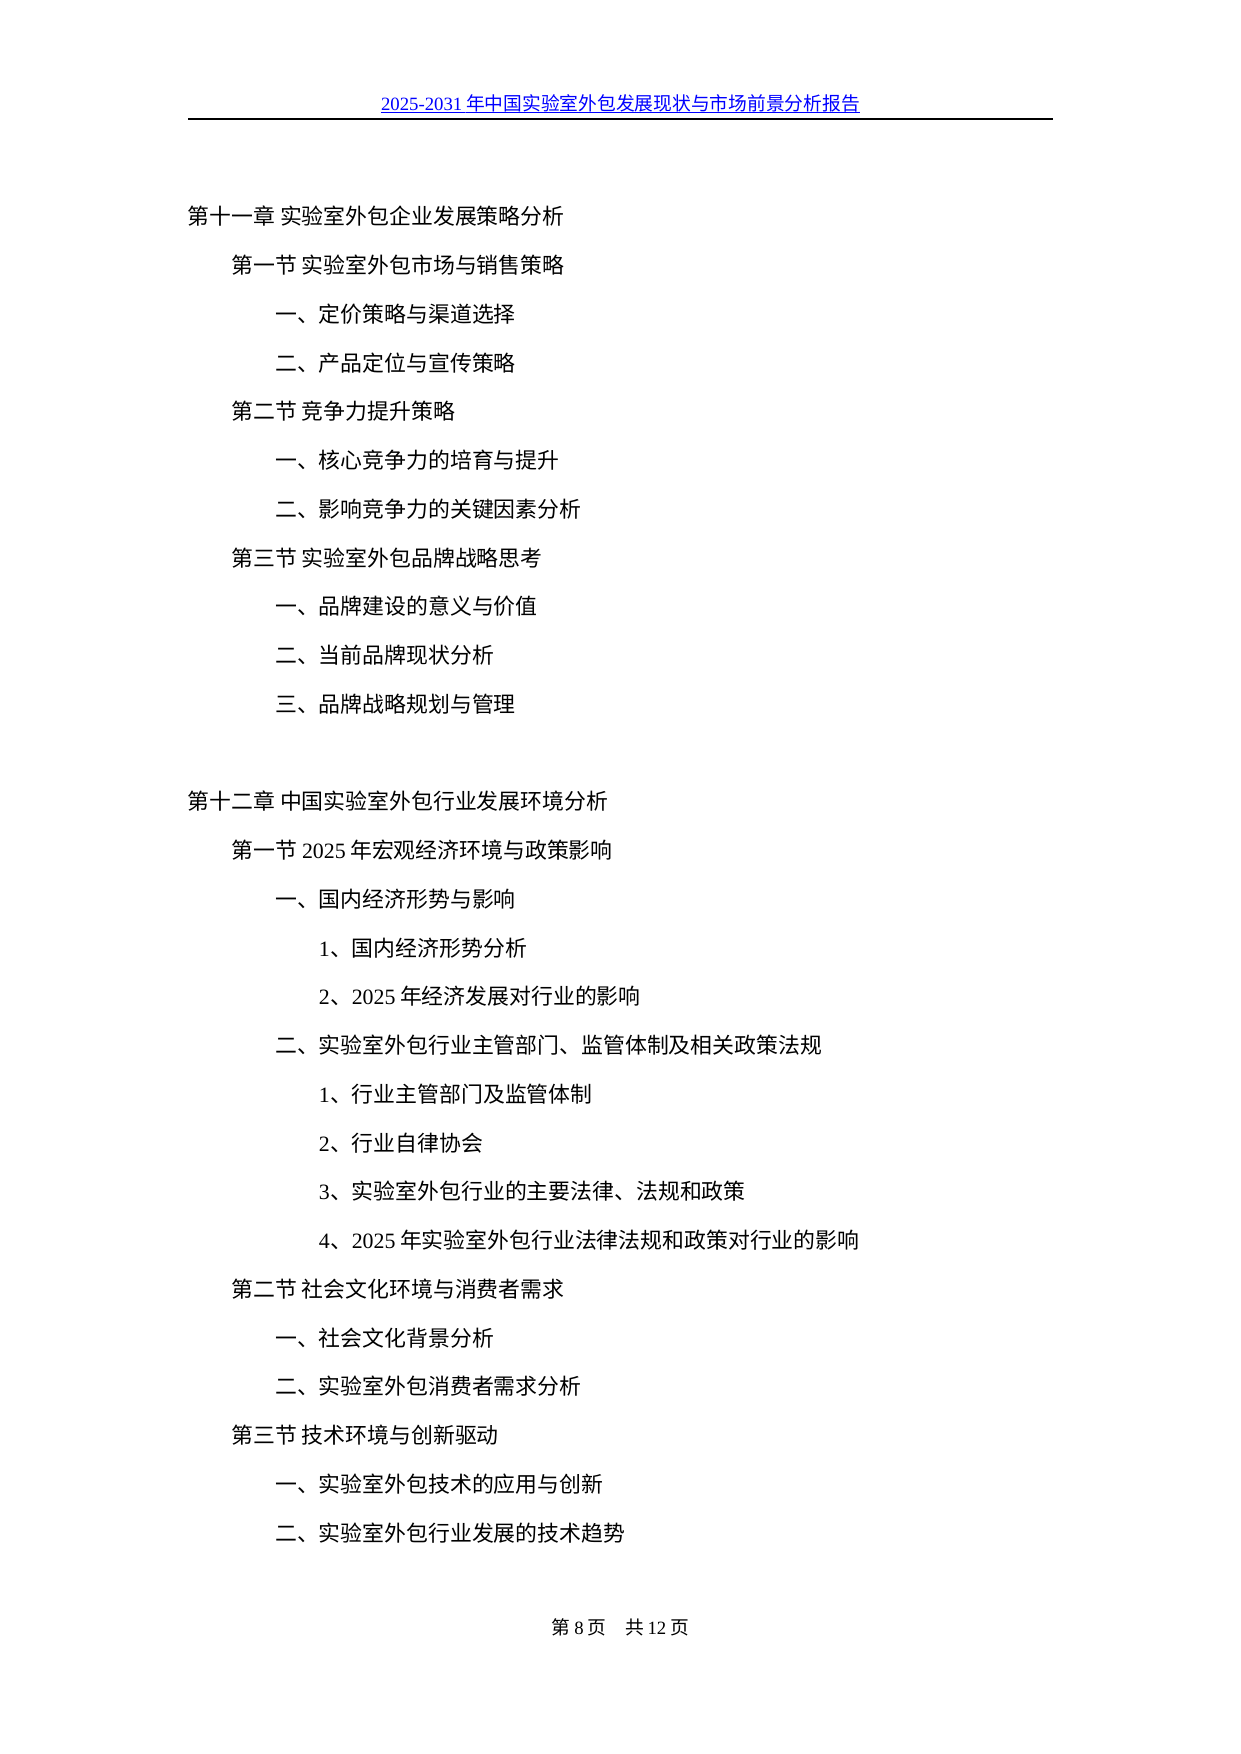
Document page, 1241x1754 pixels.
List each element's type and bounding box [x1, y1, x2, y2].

text [187, 150, 1053, 1548]
